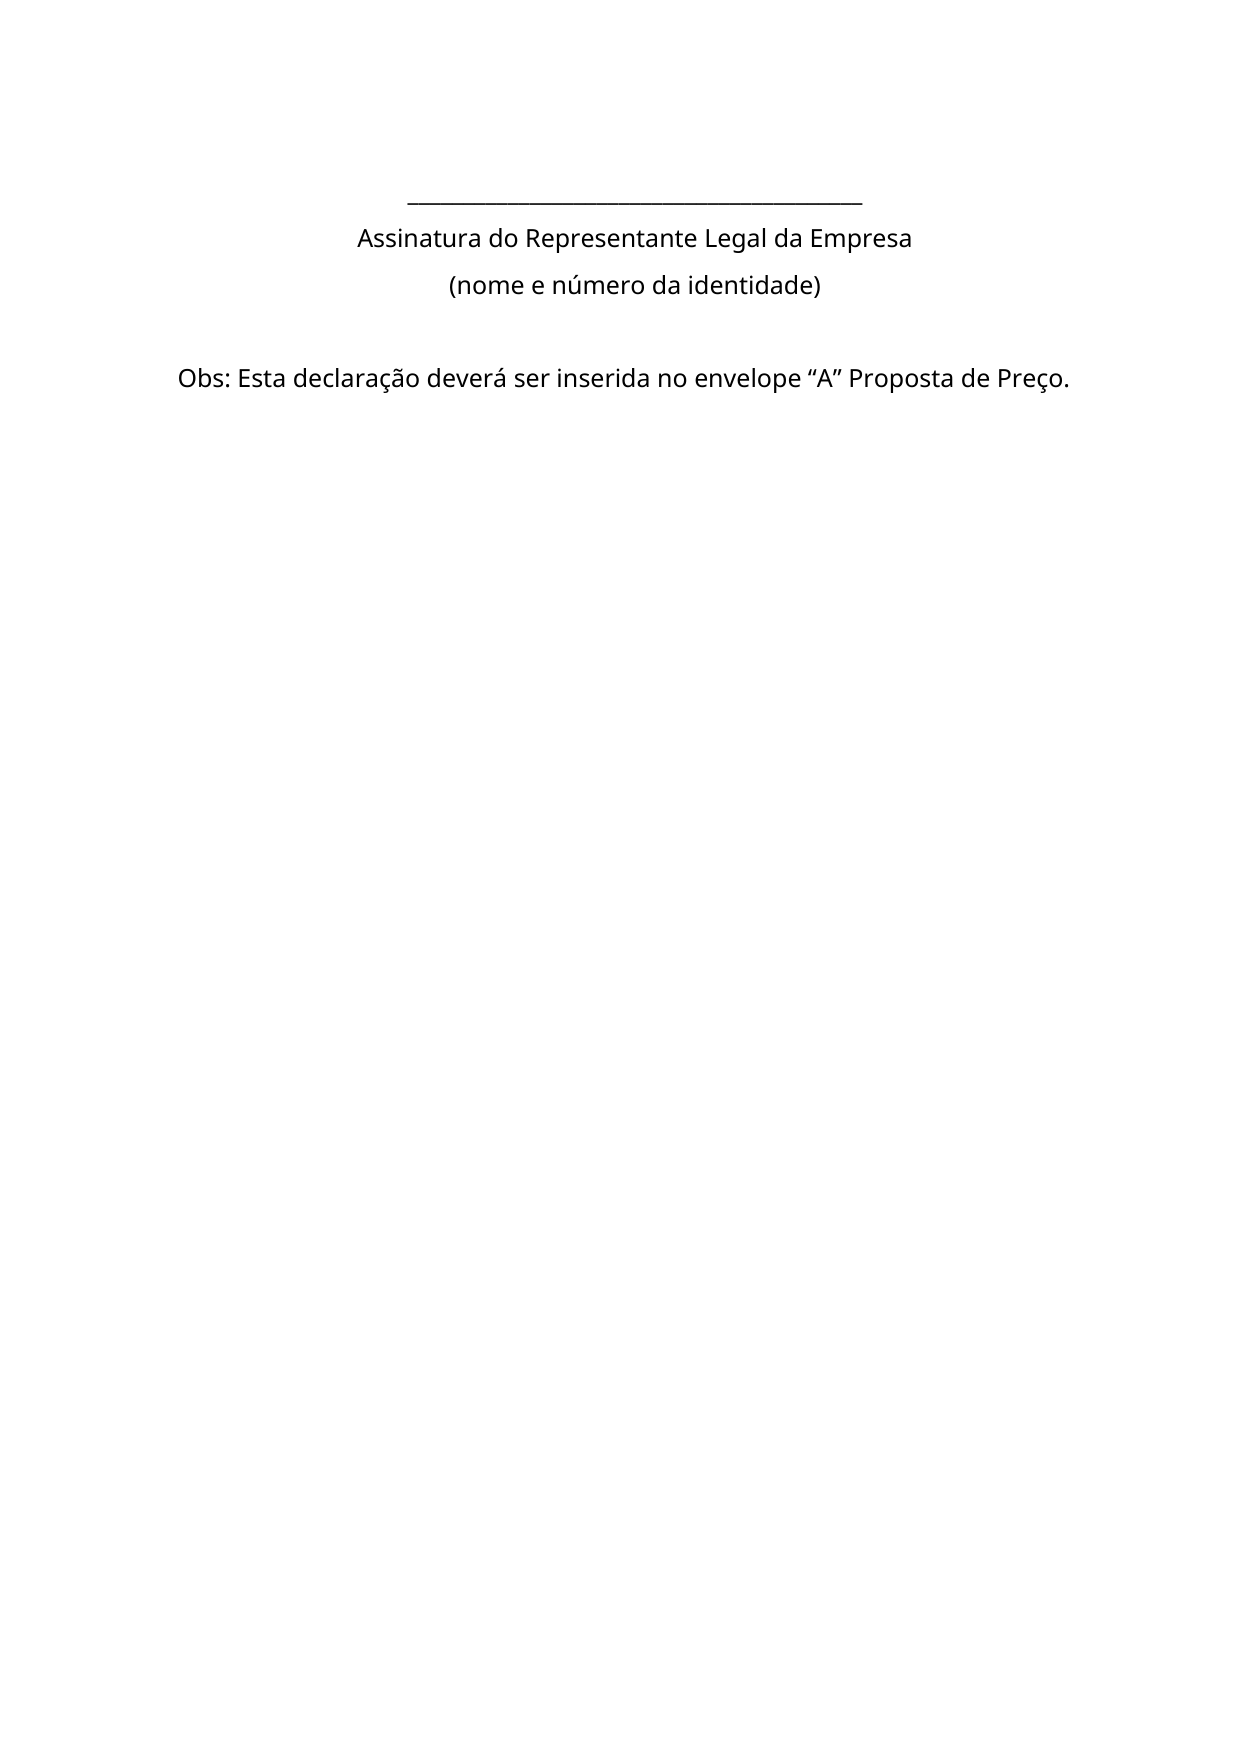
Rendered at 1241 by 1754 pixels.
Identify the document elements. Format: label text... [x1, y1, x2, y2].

text Obs: Esta declaração deverá ser inserida no envelope “A” Proposta de Preço. [177, 360, 1093, 394]
text _________________________________________ [177, 174, 1093, 208]
text (nome e número da identidade) [177, 267, 1093, 301]
text Assinatura do Representante Legal da Empresa [177, 221, 1093, 255]
